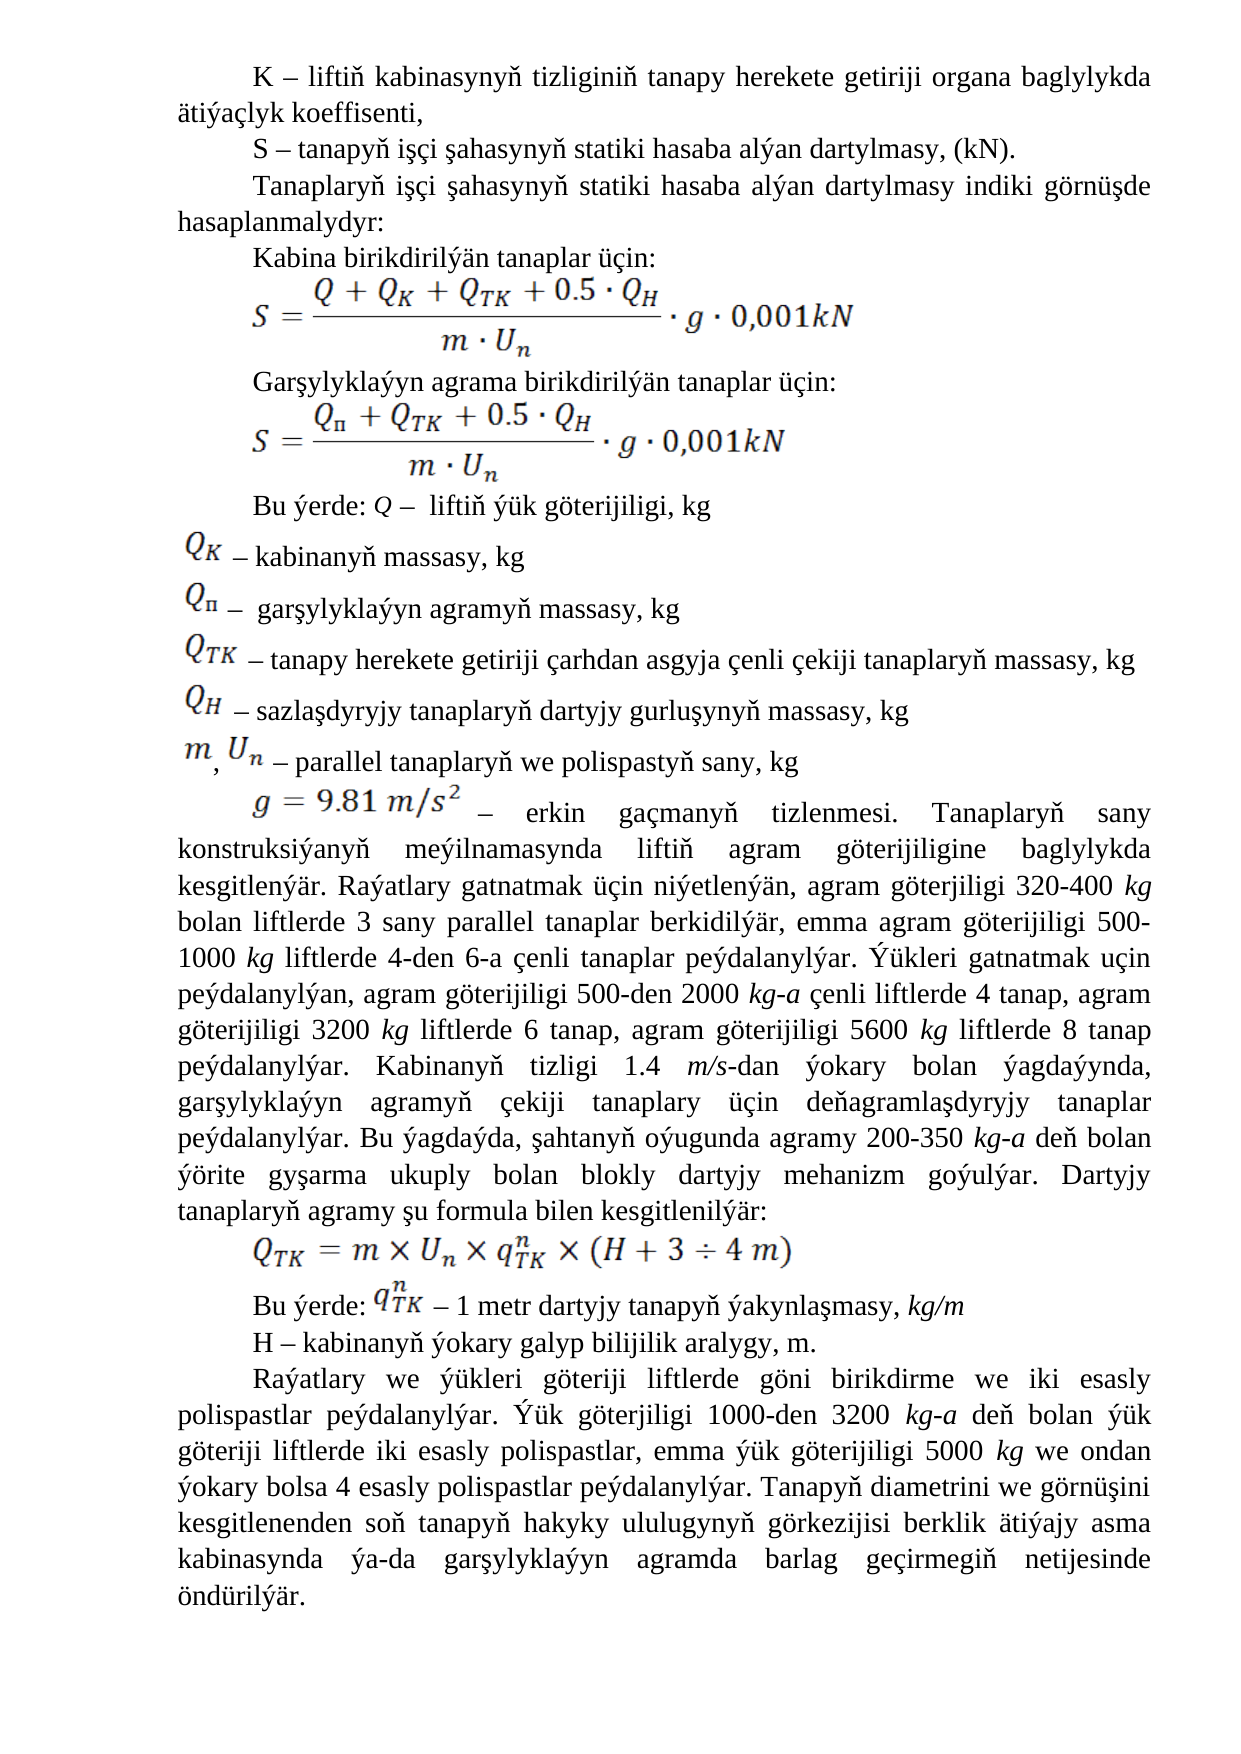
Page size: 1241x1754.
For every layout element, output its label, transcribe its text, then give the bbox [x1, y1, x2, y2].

text – garşylyklaýyn agramyň massasy, kg [177, 576, 1152, 624]
text Kabina birikdirilýän tanaplar üçin: [177, 240, 1152, 273]
text – kabinanyň massasy, kg [177, 524, 1152, 573]
text Bu ýerde: – 1 metr dartyjy tanapyň ýakynlaşmasy, kg/m [177, 1273, 1152, 1322]
picture [227, 729, 266, 772]
picture [184, 678, 227, 721]
picture [184, 626, 241, 670]
text K – liftiň kabinasynyň tizliginiň tanapy herekete getiriji organa baglylykda ätiýaçlyk koeffisenti, [177, 59, 1152, 129]
text , – parallel tanaplaryň we polispastyň sany, kg [177, 729, 1152, 778]
text Garşylyklaýyn agrama birikdirilýän tanaplar üçin: [177, 364, 1152, 398]
picture [184, 575, 221, 618]
text S – tanapyň işçi şahasynyň statiki hasaba alýan dartylmasy, (kN). [177, 131, 1152, 165]
picture [252, 1229, 794, 1272]
text Tanaplaryň işçi şahasynyň statiki hasaba alýan dartylmasy indiki görnüşde hasaplanmalydyr: [177, 168, 1152, 237]
text Raýatlary we ýükleri göteriji liftlerde göni birikdirme we iki esasly polispastlar peýdalanylýar. Ýük göterjiligi 1000-den 3200 kg-a deň bolan ýük göteriji liftlerde iki esasly polispastlar, emma ýük göterijiligi 5000 kg we ondan ýokary bolsa 4 esasly polispastlar peýdalanylýar. Tanapyň diametrini we görnüşini kesgitlenenden soň tanapyň hakyky ululugynyň görkezijisi berklik ätiýajy asma kabinasynda ýa-da garşylyklaýyn agramda barlag geçirmegiň netijesinde öndürilýär. [177, 1361, 1152, 1611]
picture [252, 276, 854, 362]
picture [252, 400, 787, 487]
text – tanapy herekete getiriji çarhdan asgyja çenli çekiji tanaplaryň massasy, kg [177, 627, 1152, 675]
text – erkin gaçmanyň tizlenmesi. Tanaplaryň sany konstruksiýanyň meýilnamasynda liftiň agram göterijiligine baglylykda kesgitlenýär. Raýatlary gatnatmak üçin niýetlenýän, agram göterjiligi 320-400 kg bolan liftlerde 3 sany parallel tanaplar berkidilýär, emma agram göterijiligi 500-1000 kg liftlerde 4-den 6-a çenli tanaplar peýdalanylýar. Ýükleri gatnatmak uçin peýdalanylýan, agram göterijiligi 500-den 2000 kg-a çenli liftlerde 4 tanap, agram göterijiligi 3200 kg liftlerde 6 tanap, agram göterijiligi 5600 kg liftlerde 8 tanap peýdalanylýar. Kabinanyň tizligi 1.4 m/s-dan ýokary bolan ýagdaýynda, garşylyklaýyn agramyň çekiji tanaplary üçin deňagramlaşdyryjy tanaplar peýdalanylýar. Bu ýagdaýda, şahtanyň oýugunda agramy 200-350 kg-a deň bolan ýörite gyşarma ukuply bolan blokly dartyjy mehanizm goýulýar. Dartyjy tanaplaryň agramy şu formula bilen kesgitlenilýär: [177, 780, 1152, 1226]
picture [373, 1273, 427, 1316]
picture [252, 780, 478, 823]
text Bu ýerde: – liftiň ýük göterijiligi, kg [177, 488, 1152, 522]
picture [184, 729, 213, 772]
text – sazlaşdyryjy tanaplaryň dartyjy gurluşynyň massasy, kg [177, 678, 1152, 727]
picture [184, 524, 226, 567]
text H – kabinanyň ýokary galyp bilijilik aralygy, m. [177, 1325, 1152, 1358]
